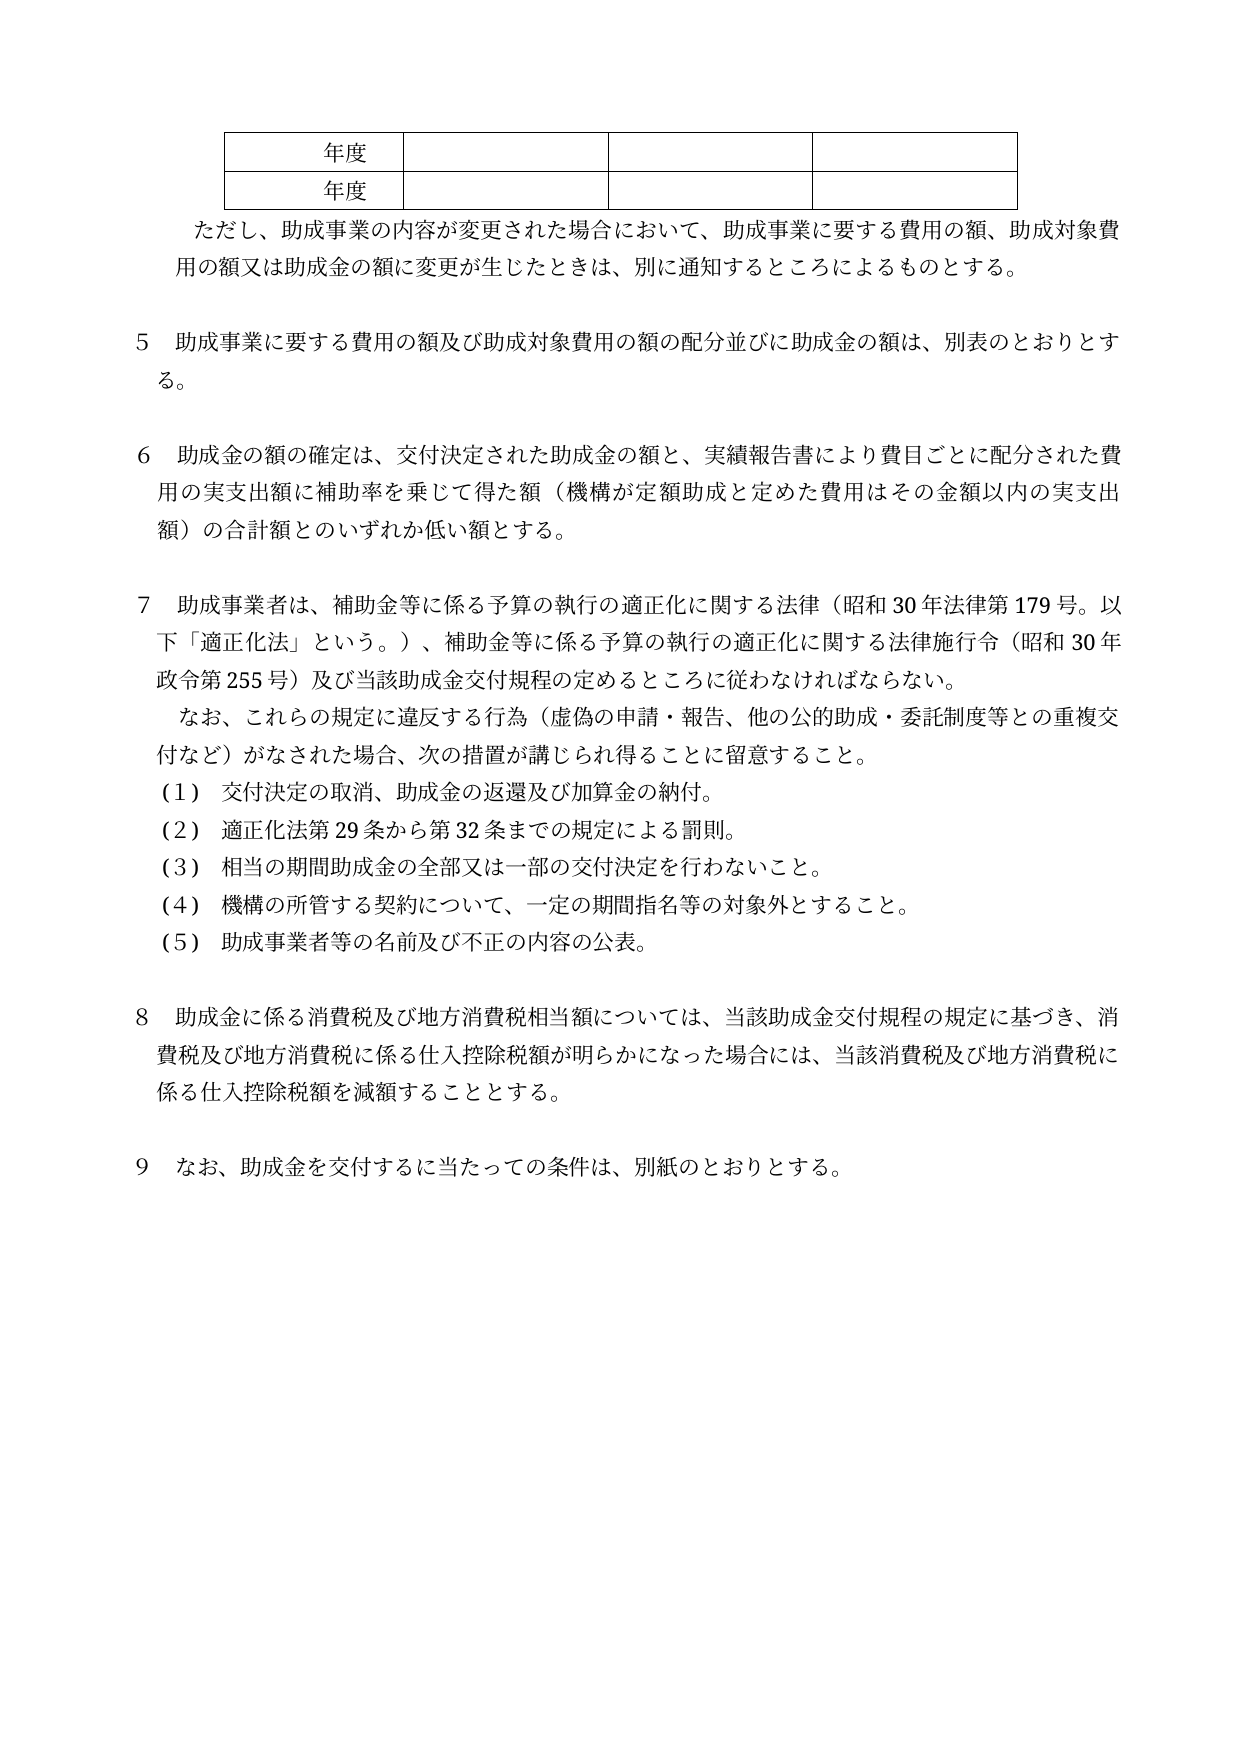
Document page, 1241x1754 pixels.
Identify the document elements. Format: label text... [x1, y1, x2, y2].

text (１) 交付決定の取消、助成金の返還及び加算金の納付。 [118, 773, 1122, 810]
table_cell [404, 133, 608, 171]
text ５ 助成事業に要する費用の額及び助成対象費用の額の配分並びに助成金の額は、別表のとおりとする。 [131, 323, 1122, 398]
text ７ 助成事業者は、補助金等に係る予算の執行の適正化に関する法律（昭和30年法律第179号。以下「適正化法」という。）、補助金等に係る予算の執行の適正化に関する法律施行令（昭和30年政令第255号）及び当該助成金交付規程の定めるところに従わなければならない。 [133, 585, 1122, 698]
text なお、これらの規定に違反する行為（虚偽の申請・報告、他の公的助成・委託制度等との重複交付など）がなされた場合、次の措置が講じられ得ることに留意すること。 [156, 698, 1122, 773]
table_cell 年度 [225, 172, 403, 209]
table_cell 年度 [225, 133, 403, 171]
text ９ なお、助成金を交付するに当たっての条件は、別紙のとおりとする。 [131, 1148, 1122, 1185]
text ６ 助成金の額の確定は、交付決定された助成金の額と、実績報告書により費目ごとに配分された費用の実支出額に補助率を乗じて得た額（機構が定額助成と定めた費用はその金額以内の実支出額）の合計額とのいずれか低い額とする。 [133, 435, 1122, 548]
table_cell [813, 133, 1017, 171]
text (３) 相当の期間助成金の全部又は一部の交付決定を行わないこと。 [118, 848, 1122, 885]
table_cell [609, 172, 812, 209]
text (４) 機構の所管する契約について、一定の期間指名等の対象外とすること。 [118, 885, 1122, 923]
table_cell [404, 172, 608, 209]
text (２) 適正化法第29条から第32条までの規定による罰則。 [118, 810, 1122, 848]
text ただし、助成事業の内容が変更された場合において、助成事業に要する費用の額、助成対象費用の額又は助成金の額に変更が生じたときは、別に通知するところによるものとする。 [175, 210, 1122, 285]
text (５) 助成事業者等の名前及び不正の内容の公表。 [118, 923, 1122, 960]
table_cell [609, 133, 812, 171]
text ８ 助成金に係る消費税及び地方消費税相当額については、当該助成金交付規程の規定に基づき、消費税及び地方消費税に係る仕入控除税額が明らかになった場合には、当該消費税及び地方消費税に係る仕入控除税額を減額することとする。 [131, 998, 1122, 1110]
table_cell [813, 172, 1017, 209]
